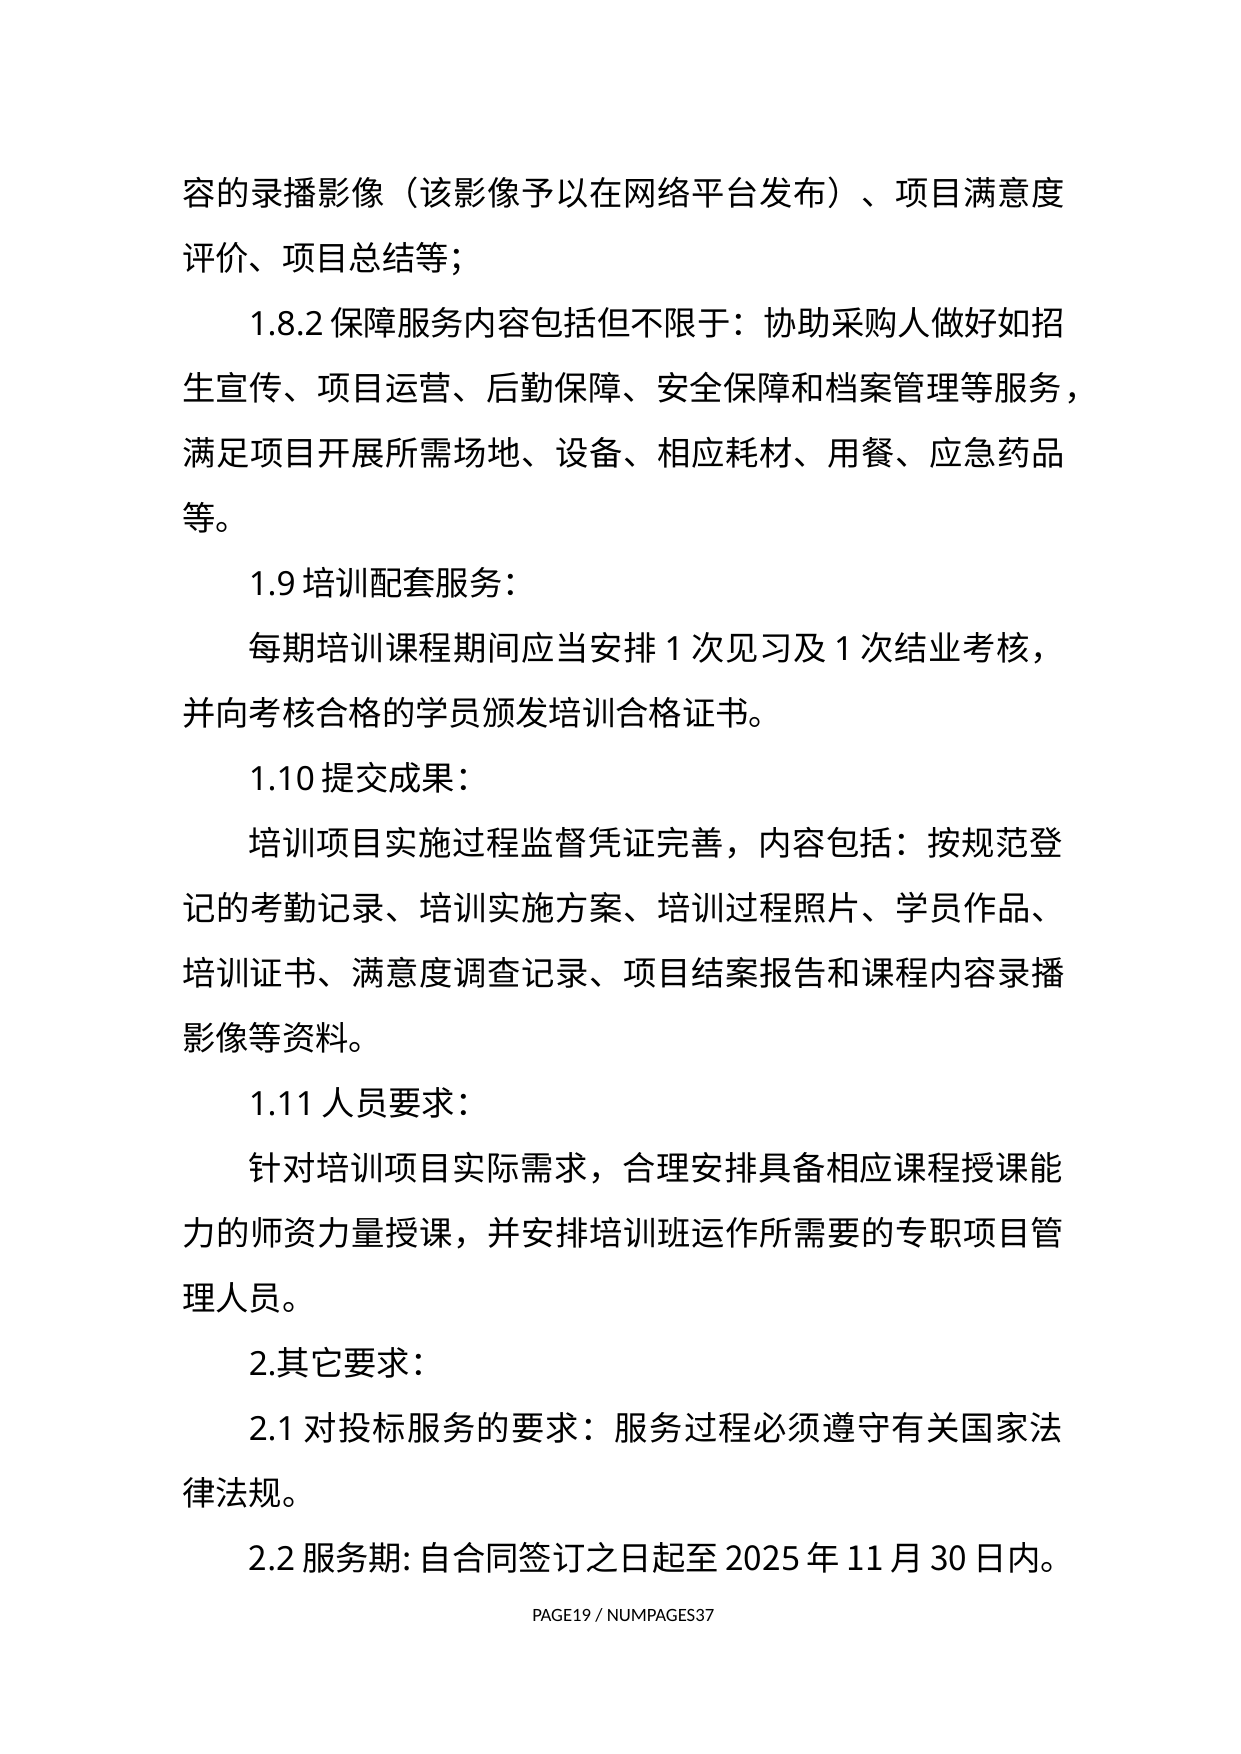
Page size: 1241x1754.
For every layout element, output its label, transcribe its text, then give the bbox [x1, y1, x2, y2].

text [182, 158, 1064, 288]
text 2.1对投标服务的要求：服务过程必须遵守有关国家法律法规。 [182, 1393, 1064, 1523]
text 培训项目实施过程监督凭证完善，内容包括：按规范登记的考勤记录、培训实施方案、培训过程照片、学员作品、培训证书、满意度调查记录、项目结案报告和课程内容录播影像等资料。 [182, 808, 1064, 1068]
text 2.2服务期: 自合同签订之日起至2025年11月30日内。 [182, 1523, 1064, 1588]
text 1.9培训配套服务： [182, 548, 1064, 613]
text 2.其它要求： [182, 1328, 1064, 1393]
text 1.11人员要求： [182, 1068, 1064, 1133]
text 针对培训项目实际需求，合理安排具备相应课程授课能力的师资力量授课，并安排培训班运作所需要的专职项目管理人员。 [182, 1133, 1064, 1328]
text 1.10提交成果： [182, 743, 1064, 808]
text 1.8.2保障服务内容包括但不限于：协助采购人做好如招生宣传、项目运营、后勤保障、安全保障和档案管理等服务，满足项目开展所需场地、设备、相应耗材、用餐、应急药品等。 [182, 288, 1064, 548]
text 每期培训课程期间应当安排1次见习及1次结业考核，并向考核合格的学员颁发培训合格证书。 [182, 613, 1064, 743]
